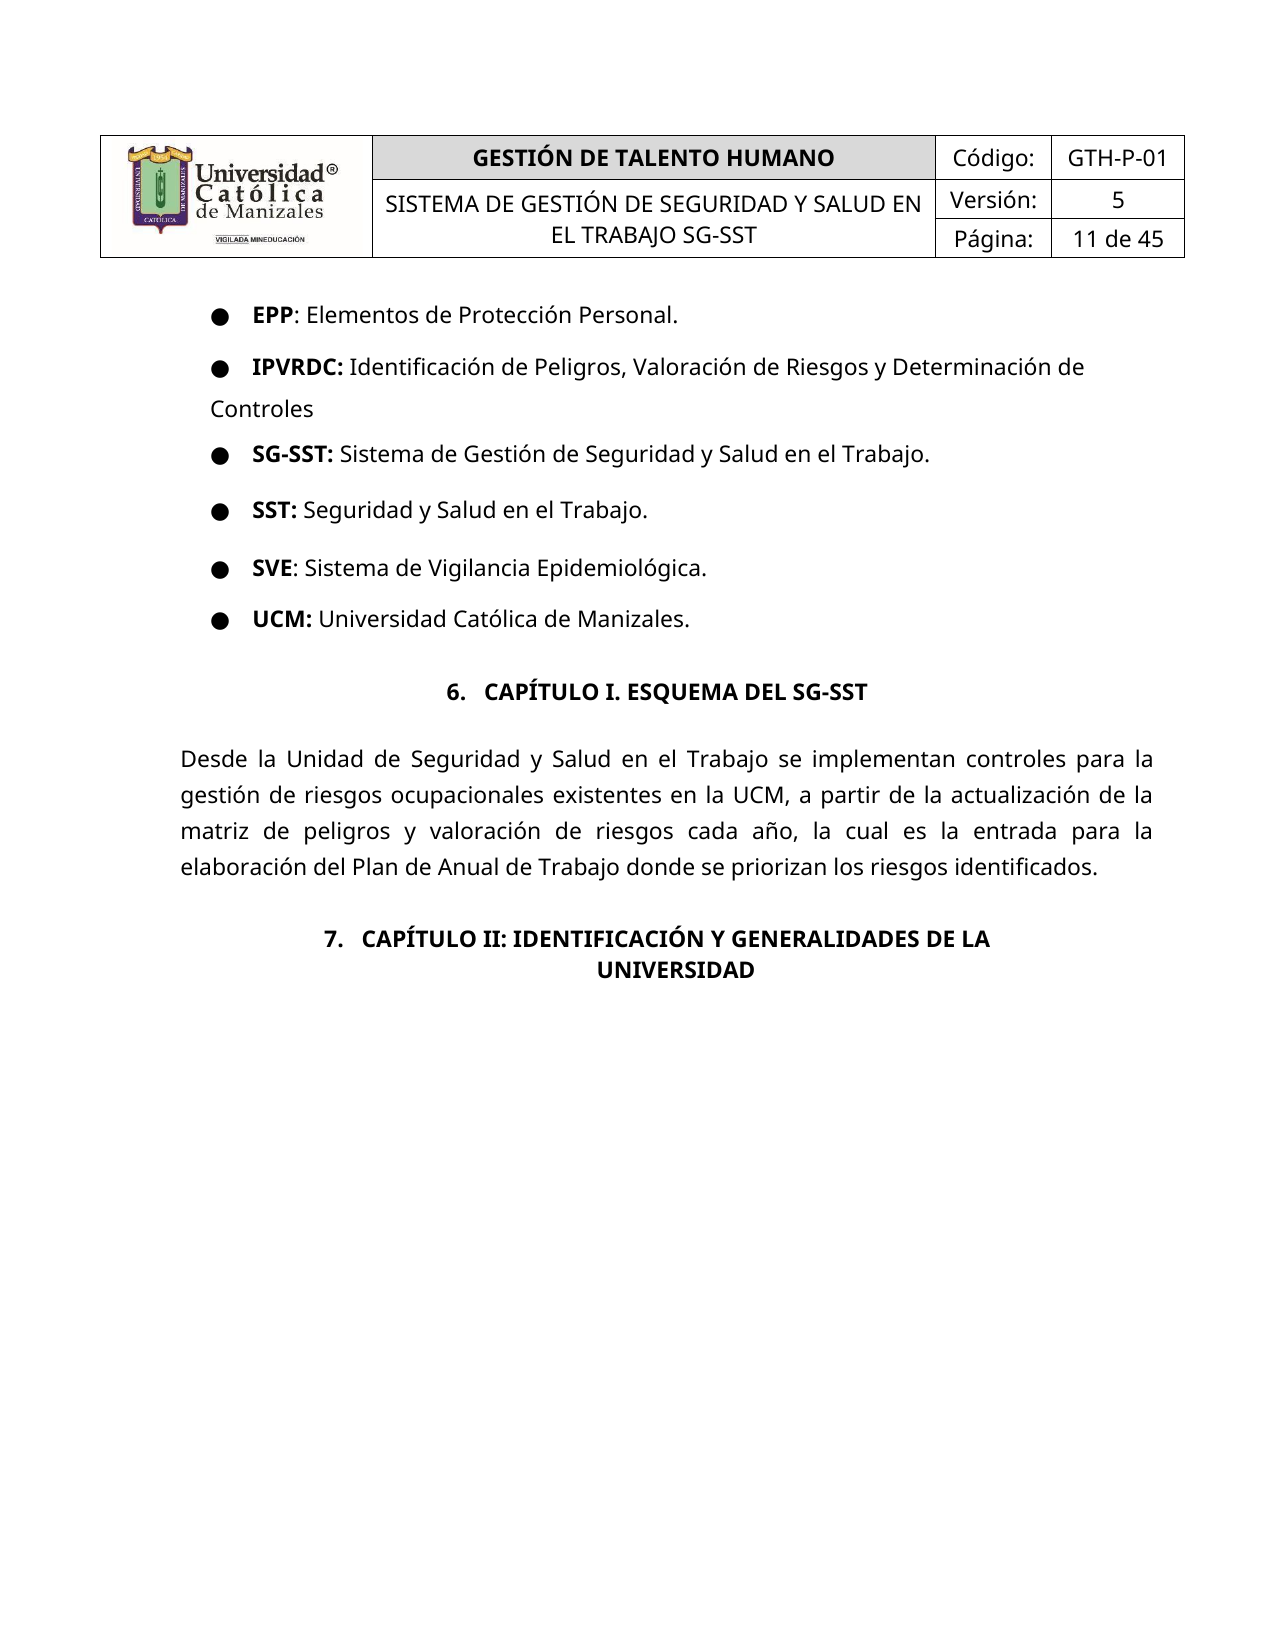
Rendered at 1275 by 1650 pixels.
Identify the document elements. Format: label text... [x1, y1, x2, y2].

list UCM: Universidad Católica de Manizales. [210, 594, 1155, 641]
picture [111, 137, 363, 256]
list IPVRDC: Identificación de Peligros, Valoración de Riesgos y Determinación de Controles [210, 341, 1155, 424]
list EPP: Elementos de Protección Personal. [210, 289, 1155, 337]
list SVE: Sistema de Vigilancia Epidemiológica. [210, 542, 1155, 589]
list SST: Seguridad y Salud en el Trabajo. [210, 485, 1155, 532]
list SG-SST: Sistema de Gestión de Seguridad y Salud en el Trabajo. [210, 429, 1155, 476]
subtitle CAPÍTULO II: IDENTIFICACIÓN Y GENERALIDADES DE LA UNIVERSIDAD [251, 923, 1063, 986]
subtitle CAPÍTULO I. ESQUEMA DEL SG-SST [251, 676, 1063, 707]
text Desde la Unidad de Seguridad y Salud en el Trabajo se implementan controles para la gestión de riesgos ocupacionales existentes en la UCM, a partir de la actualización de la matriz de peligros y valoración de riesgos cada año, la cual es la entrada para la elaboración del Plan de Anual de Trabajo donde se priorizan los riesgos identificados. [180, 743, 1155, 882]
